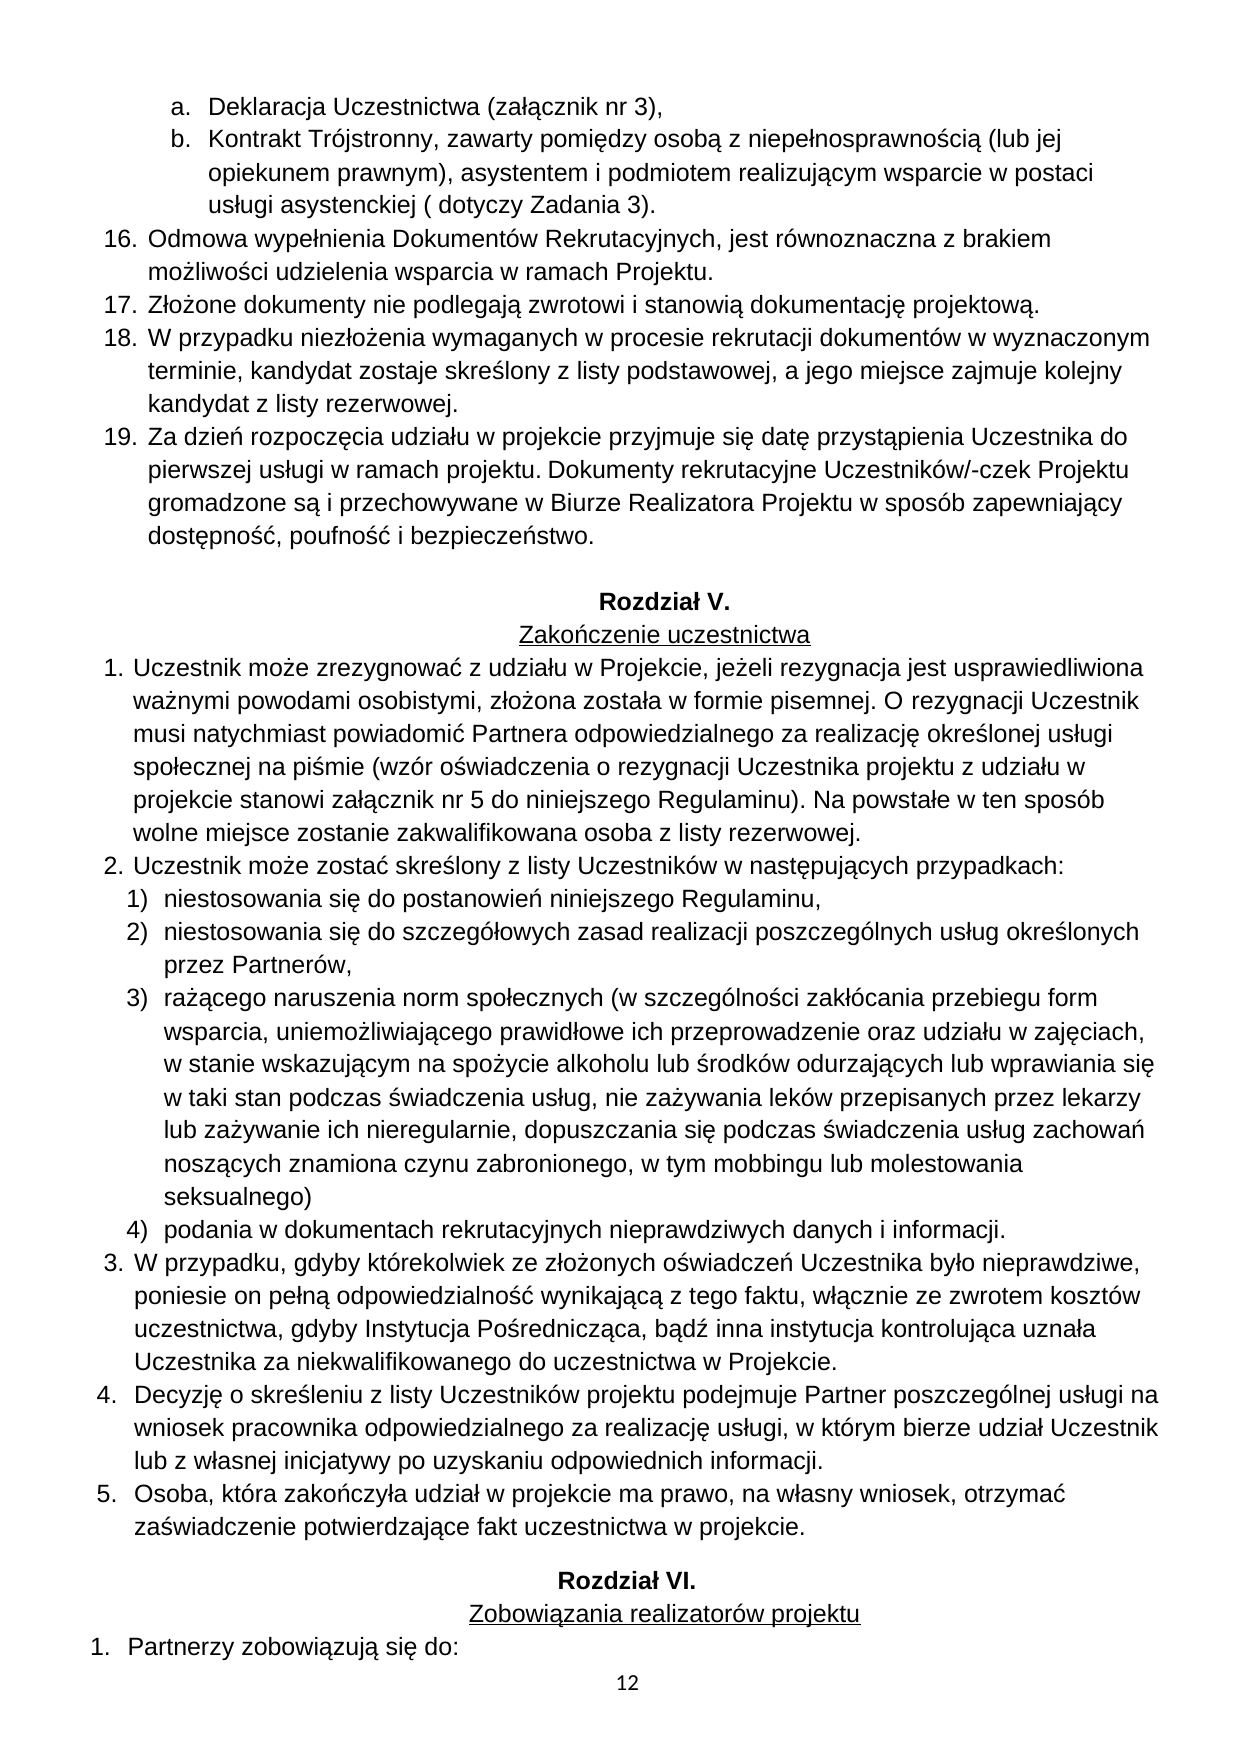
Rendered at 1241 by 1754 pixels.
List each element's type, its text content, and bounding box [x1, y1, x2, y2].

text Rozdział VI. [88, 1566, 1165, 1594]
list Za dzień rozpoczęcia udziału w projekcie przyjmuje się datę przystąpienia Uczestnika do pierwszej usługi w ramach projektu. Dokumenty rekrutacyjne Uczestników/-czek Projektu gromadzone są i przechowywane w Biurze Realizatora Projektu w sposób zapewniający dostępność, poufność i bezpieczeństwo. [103, 422, 1165, 550]
list Deklaracja Uczestnictwa (załącznik nr 3), [170, 91, 1165, 120]
list Osoba, która zakończyła udział w projekcie ma prawo, na własny wniosek, otrzymać zaświadczenie potwierdzające fakt uczestnictwa w projekcie. [96, 1479, 1165, 1541]
text Rozdział V. [163, 587, 1165, 616]
list rażącego naruszenia norm społecznych (w szczególności zakłócania przebiegu form wsparcia, uniemożliwiającego prawidłowe ich przeprowadzenie oraz udziału w zajęciach, w stanie wskazującym na spożycie alkoholu lub środków odurzających lub wprawiania się w taki stan podczas świadczenia usług, nie zażywania leków przepisanych przez lekarzy lub zażywanie ich nieregularnie, dopuszczania się podczas świadczenia usług zachowań noszących znamiona czynu zabronionego, w tym mobbingu lub molestowania seksualnego) [126, 983, 1165, 1210]
list Partnerzy zobowiązują się do: [90, 1632, 1165, 1660]
text Zobowiązania realizatorów projektu [163, 1599, 1165, 1627]
list Odmowa wypełnienia Dokumentów Rekrutacyjnych, jest równoznaczna z brakiem możliwości udzielenia wsparcia w ramach Projektu. [103, 223, 1165, 285]
list podania w dokumentach rekrutacyjnych nieprawdziwych danych i informacji. [126, 1214, 1165, 1243]
text Zakończenie uczestnictwa [163, 620, 1165, 649]
list Złożone dokumenty nie podlegają zwrotowi i stanowią dokumentację projektową. [103, 289, 1165, 318]
list niestosowania się do szczegółowych zasad realizacji poszczególnych usług określonych przez Partnerów, [126, 917, 1165, 979]
list Uczestnik może zostać skreślony z listy Uczestników w następujących przypadkach: [103, 851, 1165, 880]
list W przypadku niezłożenia wymaganych w procesie rekrutacji dokumentów w wyznaczonym terminie, kandydat zostaje skreślony z listy podstawowej, a jego miejsce zajmuje kolejny kandydat z listy rezerwowej. [103, 323, 1165, 417]
list W przypadku, gdyby którekolwiek ze złożonych oświadczeń Uczestnika było nieprawdziwe, poniesie on pełną odpowiedzialność wynikającą z tego faktu, włącznie ze zwrotem kosztów uczestnictwa, gdyby Instytucja Pośrednicząca, bądź inna instytucja kontrolująca uznała Uczestnika za niekwalifikowanego do uczestnictwa w Projekcie. [103, 1248, 1165, 1375]
list Decyzję o skreśleniu z listy Uczestników projektu podejmuje Partner poszczególnej usługi na wniosek pracownika odpowiedzialnego za realizację usługi, w którym bierze udział Uczestnik lub z własnej inicjatywy po uzyskaniu odpowiednich informacji. [96, 1380, 1165, 1474]
list Uczestnik może zrezygnować z udziału w Projekcie, jeżeli rezygnacja jest usprawiedliwiona ważnymi powodami osobistymi, złożona została w formie pisemnej. O rezygnacji Uczestnik musi natychmiast powiadomić Partnera odpowiedzialnego za realizację określonej usługi społecznej na piśmie (wzór oświadczenia o rezygnacji Uczestnika projektu z udziału w projekcie stanowi załącznik nr 5 do niniejszego Regulaminu). Na powstałe w ten sposób wolne miejsce zostanie zakwalifikowana osoba z listy rezerwowej. [103, 653, 1165, 847]
list Kontrakt Trójstronny, zawarty pomiędzy osobą z niepełnosprawnością (lub jej opiekunem prawnym), asystentem i podmiotem realizującym wsparcie w postaci usługi asystenckiej ( dotyczy Zadania 3). [170, 124, 1165, 219]
list niestosowania się do postanowień niniejszego Regulaminu, [126, 884, 1165, 913]
